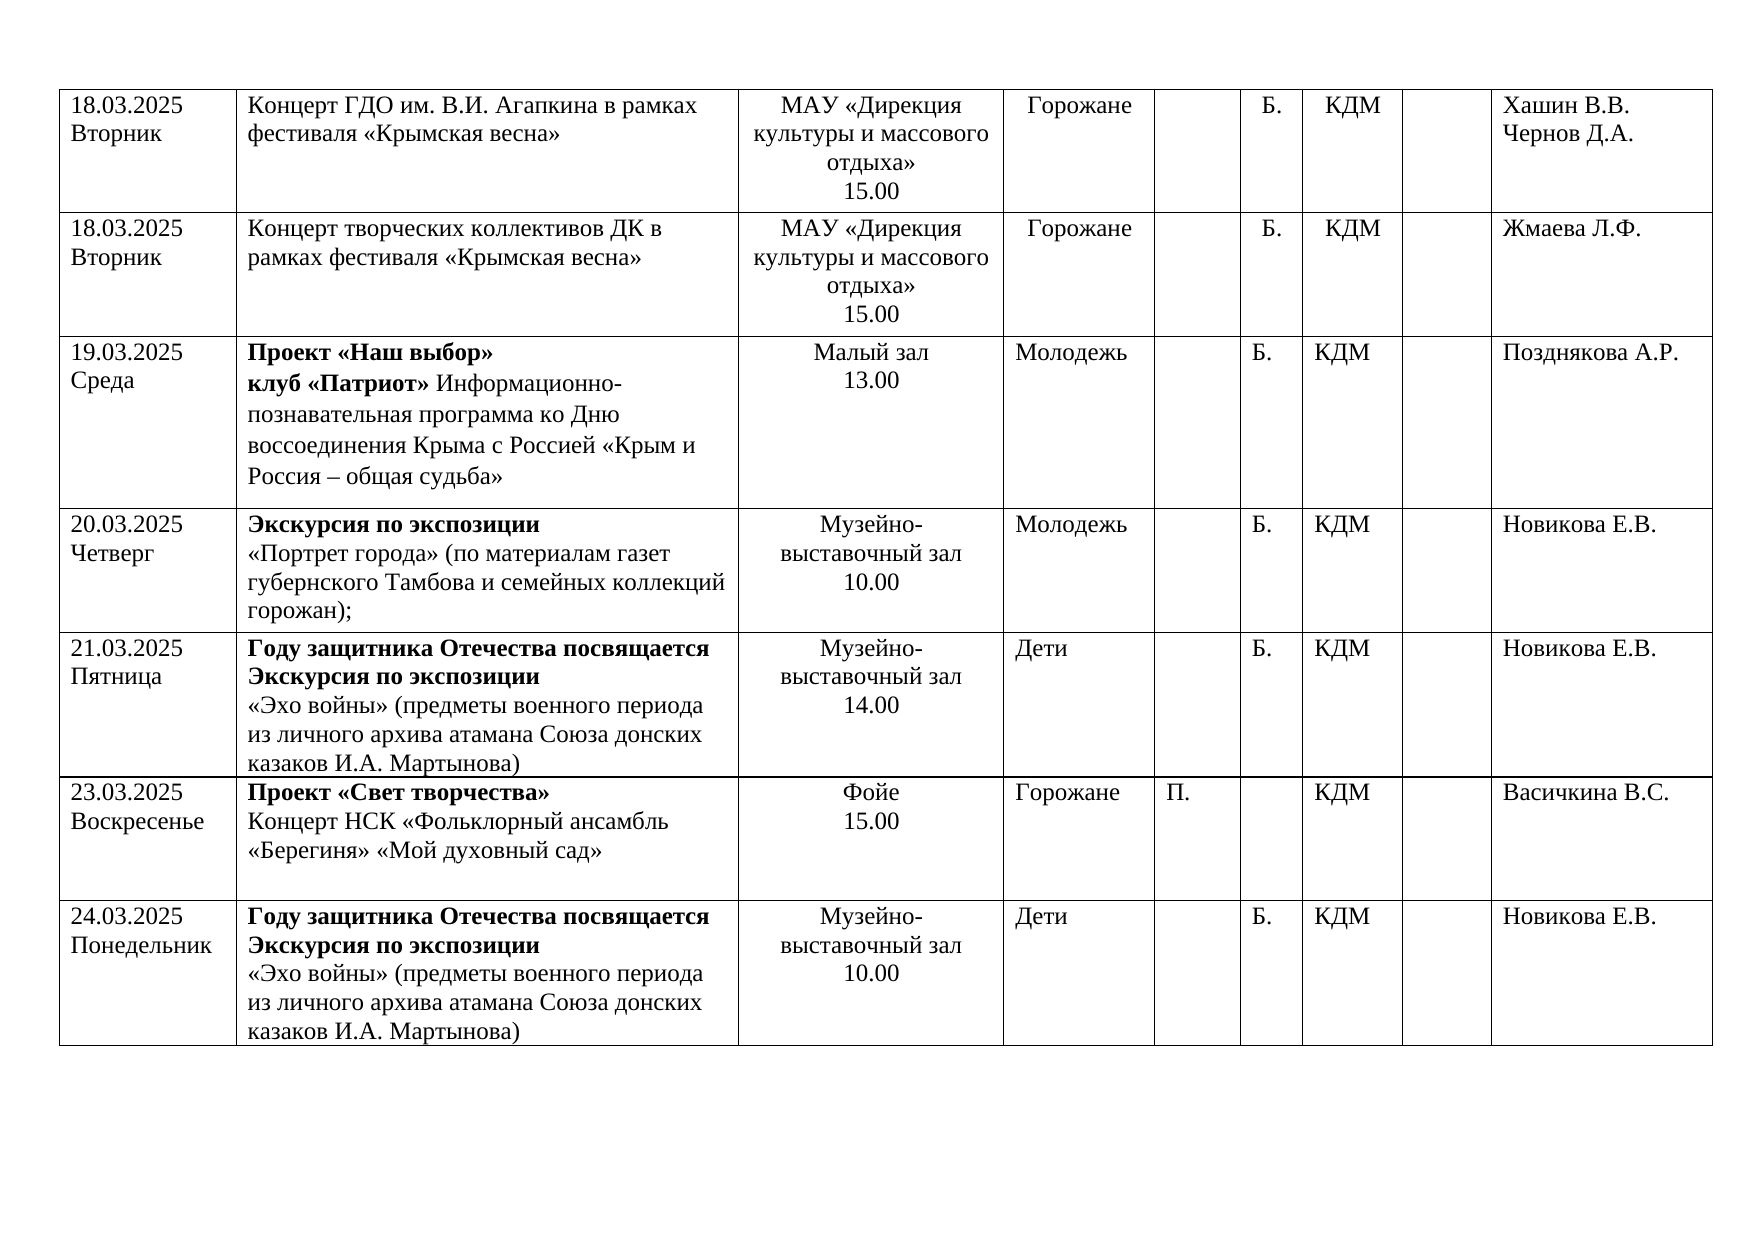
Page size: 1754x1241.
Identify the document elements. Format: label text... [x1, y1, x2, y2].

table_cell 18.03.2025 Вторник [60, 213, 236, 336]
table_cell Б. [1241, 901, 1302, 1045]
table_cell Дети [1004, 901, 1154, 1045]
table_cell Хашин В.В. Чернов Д.А. [1492, 90, 1712, 212]
table_cell [1403, 90, 1491, 212]
table_cell 24.03.2025 Понедельник [60, 901, 236, 1045]
table_cell КДМ [1303, 633, 1402, 776]
table_cell Б. [1241, 90, 1302, 212]
table_cell Молодежь [1004, 337, 1154, 508]
table_cell Горожане [1004, 778, 1154, 900]
table_cell 21.03.2025 Пятница [60, 633, 236, 776]
table_cell Концерт ГДО им. В.И. Агапкина в рамках фестиваля «Крымская весна» [237, 90, 738, 212]
table_cell 18.03.2025 Вторник [60, 90, 236, 212]
table_cell КДМ [1303, 778, 1402, 900]
table_cell Новикова Е.В. [1492, 901, 1712, 1045]
table_cell 20.03.2025 Четверг [60, 509, 236, 632]
table_cell Фойе 15.00 [739, 778, 1003, 900]
table_cell [1403, 509, 1491, 632]
table_cell Музейно-выставочный зал 14.00 [739, 633, 1003, 776]
table_cell Васичкина В.С. [1492, 778, 1712, 900]
table_cell 23.03.2025 Воскресенье [60, 778, 236, 900]
table_cell Молодежь [1004, 509, 1154, 632]
table_cell [1155, 213, 1240, 336]
table_cell [1155, 90, 1240, 212]
table_cell Дети [1004, 633, 1154, 776]
table_cell МАУ «Дирекция культуры и массового отдыха» 15.00 [739, 90, 1003, 212]
table_cell [1403, 213, 1491, 336]
table_cell Б. [1241, 213, 1302, 336]
table_cell Горожане [1004, 90, 1154, 212]
table_cell П. [1155, 778, 1240, 900]
table_cell Малый зал 13.00 [739, 337, 1003, 508]
table_cell Проект «Наш выбор» клуб «Патриот» Информационно-познавательная программа ко Дню воссоединения Крыма с Россией «Крым и Россия – общая судьба» [237, 337, 738, 508]
table_cell Новикова Е.В. [1492, 633, 1712, 776]
table_cell КДМ [1303, 901, 1402, 1045]
table_cell КДМ [1303, 213, 1402, 336]
table_cell Б. [1241, 509, 1302, 632]
table_cell Концерт творческих коллективов ДК в рамках фестиваля «Крымская весна» [237, 213, 738, 336]
table_cell Жмаева Л.Ф. [1492, 213, 1712, 336]
table_cell Новикова Е.В. [1492, 509, 1712, 632]
table_cell [1155, 337, 1240, 508]
table_cell Экскурсия по экспозиции «Портрет города» (по материалам газет губернского Тамбова и семейных коллекций горожан); [237, 509, 738, 632]
table_cell [1403, 633, 1491, 776]
table_cell Музейно-выставочный зал 10.00 [739, 509, 1003, 632]
table_cell 19.03.2025 Среда [60, 337, 236, 508]
table_cell МАУ «Дирекция культуры и массового отдыха» 15.00 [739, 213, 1003, 336]
table_cell Горожане [1004, 213, 1154, 336]
table_cell Б. [1241, 633, 1302, 776]
table_cell [1403, 901, 1491, 1045]
table_cell [1155, 509, 1240, 632]
table_cell [1403, 337, 1491, 508]
table_cell [1155, 633, 1240, 776]
table_cell КДМ [1303, 509, 1402, 632]
table_cell Музейно-выставочный зал 10.00 [739, 901, 1003, 1045]
table_cell [1241, 778, 1302, 900]
table_cell Б. [1241, 337, 1302, 508]
table_cell [1403, 778, 1491, 900]
table_cell КДМ [1303, 90, 1402, 212]
table_cell КДМ [1303, 337, 1402, 508]
table_cell Проект «Свет творчества» Концерт НСК «Фольклорный ансамбль «Берегиня» «Мой духовный сад» [237, 778, 738, 900]
table_cell [1155, 901, 1240, 1045]
table_cell Позднякова А.Р. [1492, 337, 1712, 508]
